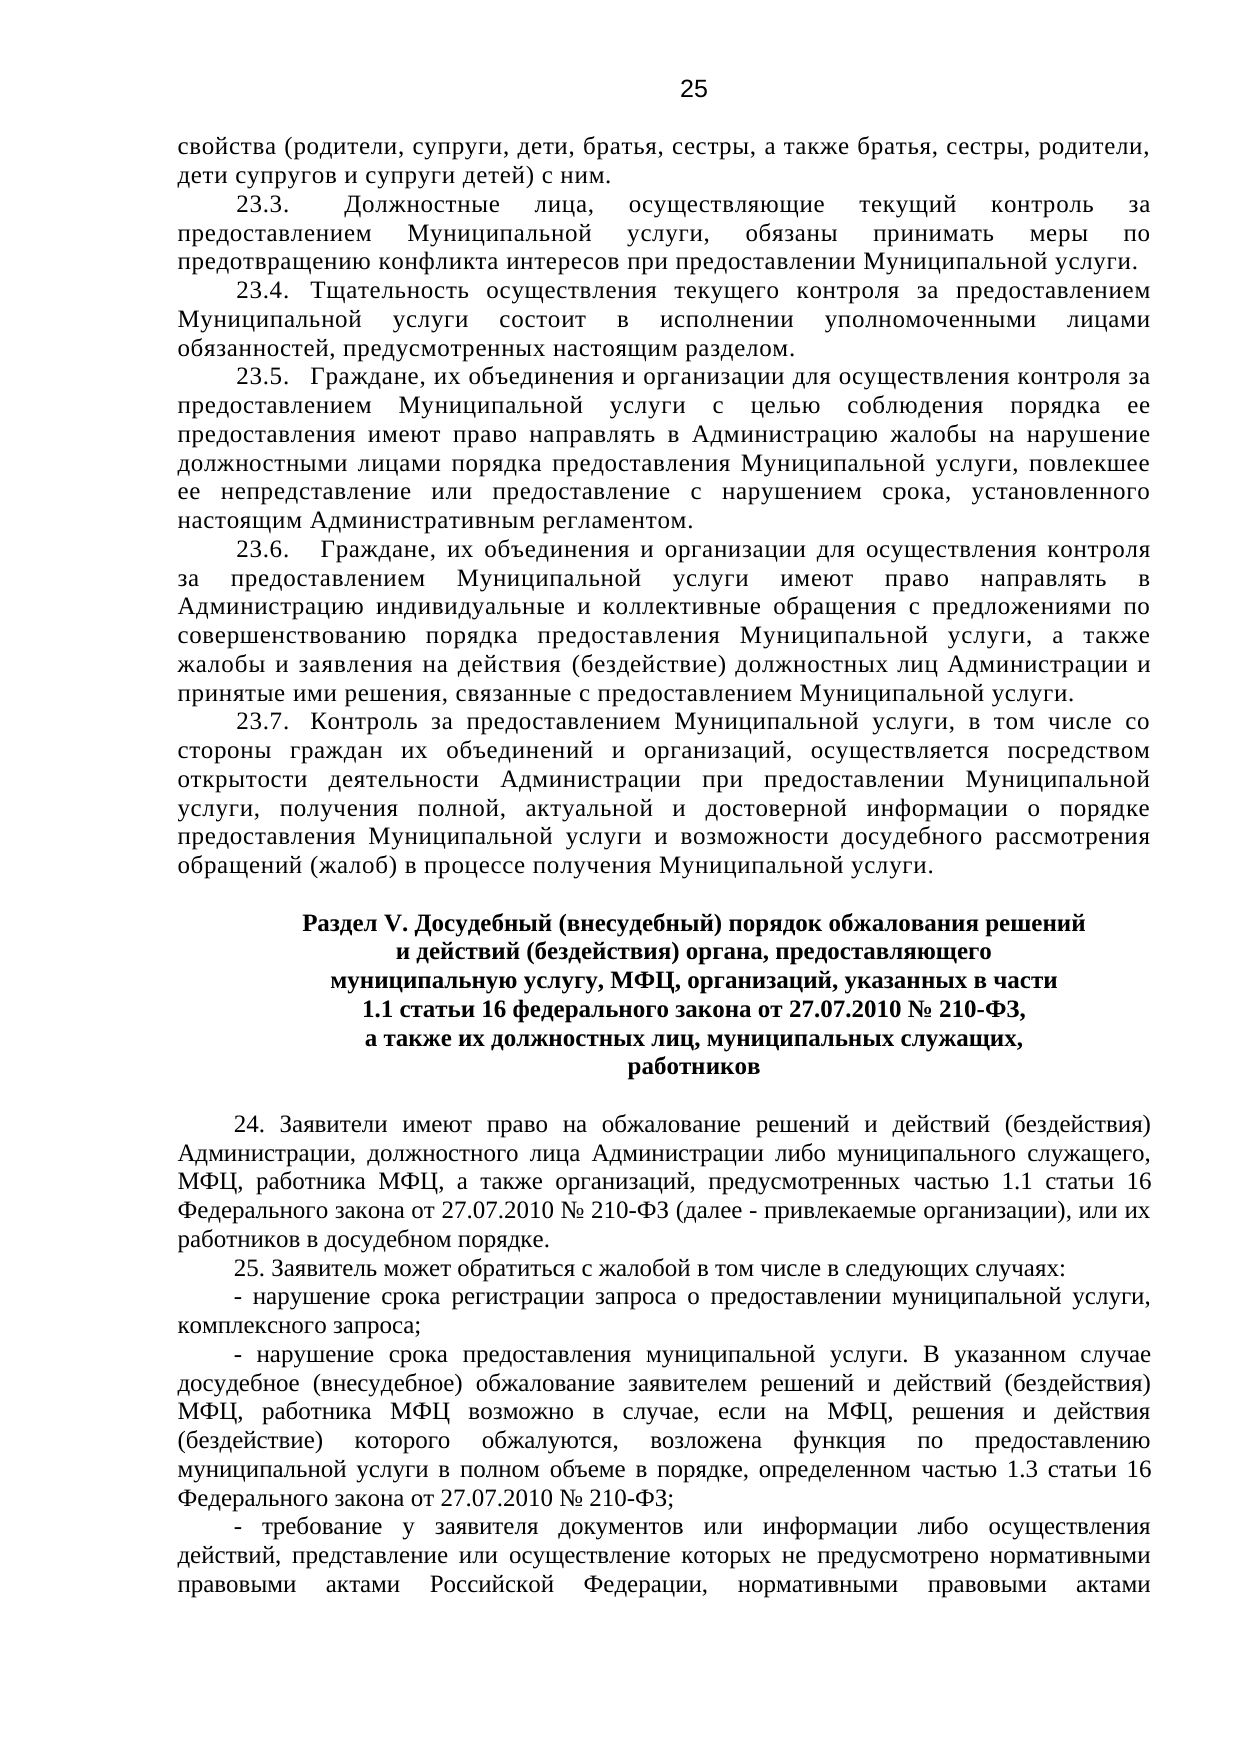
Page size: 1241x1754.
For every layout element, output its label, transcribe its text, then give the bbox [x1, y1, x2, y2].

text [177, 1511, 1152, 1598]
text и действий (бездействия) органа, предоставляющего [177, 936, 1152, 965]
text муниципальную услугу, МФЦ, организаций, указанных в части [177, 965, 1152, 994]
text 1.1 статьи 16 федерального закона от 27.07.2010 № 210-ФЗ, [177, 994, 1152, 1023]
text Раздел V. Досудебный (внесудебный) порядок обжалования решений [177, 908, 1152, 936]
text 24. Заявители имеют право на обжалование решений и действий (бездействия) Администрации, должностного лица Администрации либо муниципального служащего, МФЦ, работника МФЦ, а также организаций, предусмотренных частью 1.1 статьи 16 Федерального закона от 27.07.2010 № 210-ФЗ (далее - привлекаемые организации), или их работников в досудебном порядке. [177, 1109, 1152, 1253]
text работников [177, 1051, 1152, 1080]
list Тщательность осуществления текущего контроля за предоставлением Муниципальной услуги состоит в исполнении уполномоченными лицами обязанностей, предусмотренных настоящим разделом. [177, 275, 1152, 361]
text - нарушение срока регистрации запроса о предоставлении муниципальной услуги, комплексного запроса; [177, 1281, 1152, 1339]
list Граждане, их объединения и организации для осуществления контроля за предоставлением Муниципальной услуги имеют право направлять в Администрацию индивидуальные и коллективные обращения с предложениями по совершенствованию порядка предоставления Муниципальной услуги, а также жалобы и заявления на действия (бездействие) должностных лиц Администрации и принятые ими решения, связанные с предоставлением Муниципальной услуги. [177, 534, 1152, 706]
text 25. Заявитель может обратиться с жалобой в том числе в следующих случаях: [177, 1253, 1152, 1281]
text - нарушение срока предоставления муниципальной услуги. В указанном случае досудебное (внесудебное) обжалование заявителем решений и действий (бездействия) МФЦ, работника МФЦ возможно в случае, если на МФЦ, решения и действия (бездействие) которого обжалуются, возложена функция по предоставлению муниципальной услуги в полном объеме в порядке, определенном частью 1.3 статьи 16 Федерального закона от 27.07.2010 № 210-ФЗ; [177, 1339, 1152, 1511]
text а также их должностных лиц, муниципальных служащих, [177, 1023, 1152, 1051]
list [177, 131, 1152, 189]
list Должностные лица, осуществляющие текущий контроль за предоставлением Муниципальной услуги, обязаны принимать меры по предотвращению конфликта интересов при предоставлении Муниципальной услуги. [177, 189, 1152, 275]
list Граждане, их объединения и организации для осуществления контроля за предоставлением Муниципальной услуги с целью соблюдения порядка ее предоставления имеют право направлять в Администрацию жалобы на нарушение должностными лицами порядка предоставления Муниципальной услуги, повлекшее ее непредставление или предоставление с нарушением срока, установленного настоящим Административным регламентом. [177, 361, 1152, 534]
list Контроль за предоставлением Муниципальной услуги, в том числе со стороны граждан их объединений и организаций, осуществляется посредством открытости деятельности Администрации при предоставлении Муниципальной услуги, получения полной, актуальной и достоверной информации о порядке предоставления Муниципальной услуги и возможности досудебного рассмотрения обращений (жалоб) в процессе получения Муниципальной услуги. [177, 706, 1152, 879]
